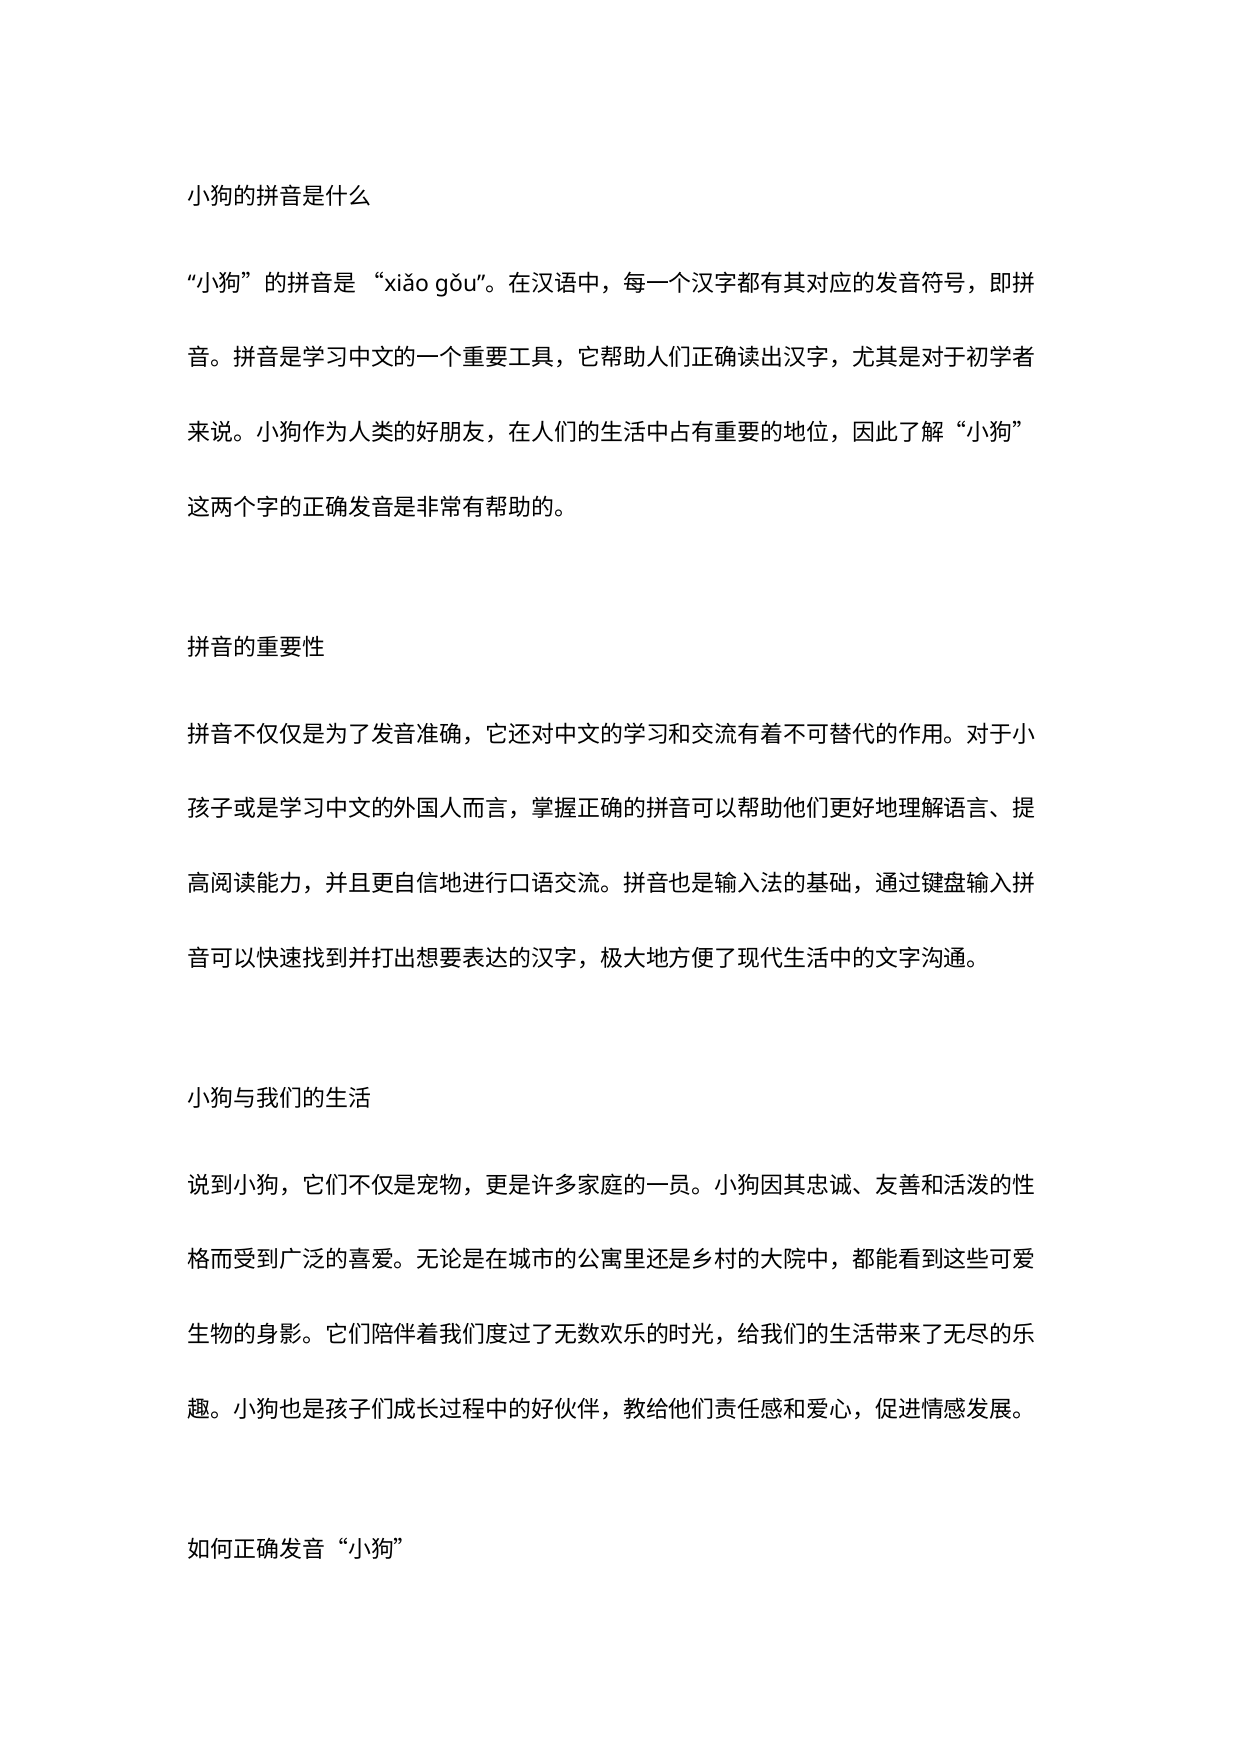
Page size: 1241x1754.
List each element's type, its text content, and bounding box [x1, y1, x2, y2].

text 说到小狗，它们不仅是宠物，更是许多家庭的一员。小狗因其忠诚、友善和活泼的性格而受到广泛的喜爱。无论是在城市的公寓里还是乡村的大院中，都能看到这些可爱生物的身影。它们陪伴着我们度过了无数欢乐的时光，给我们的生活带来了无尽的乐趣。小狗也是孩子们成长过程中的好伙伴，教给他们责任感和爱心，促进情感发展。 [187, 1151, 1053, 1440]
text 小狗与我们的生活 [187, 1064, 1053, 1129]
text 拼音不仅仅是为了发音准确，它还对中文的学习和交流有着不可替代的作用。对于小孩子或是学习中文的外国人而言，掌握正确的拼音可以帮助他们更好地理解语言、提高阅读能力，并且更自信地进行口语交流。拼音也是输入法的基础，通过键盘输入拼音可以快速找到并打出想要表达的汉字，极大地方便了现代生活中的文字沟通。 [187, 699, 1053, 989]
text 如何正确发音“小狗” [187, 1515, 1053, 1580]
text 小狗的拼音是什么 [187, 162, 1053, 227]
text “小狗”的拼音是 “xiǎo gǒu”。在汉语中，每一个汉字都有其对应的发音符号，即拼音。拼音是学习中文的一个重要工具，它帮助人们正确读出汉字，尤其是对于初学者来说。小狗作为人类的好朋友，在人们的生活中占有重要的地位，因此了解“小狗”这两个字的正确发音是非常有帮助的。 [187, 248, 1053, 538]
text 拼音的重要性 [187, 613, 1053, 678]
